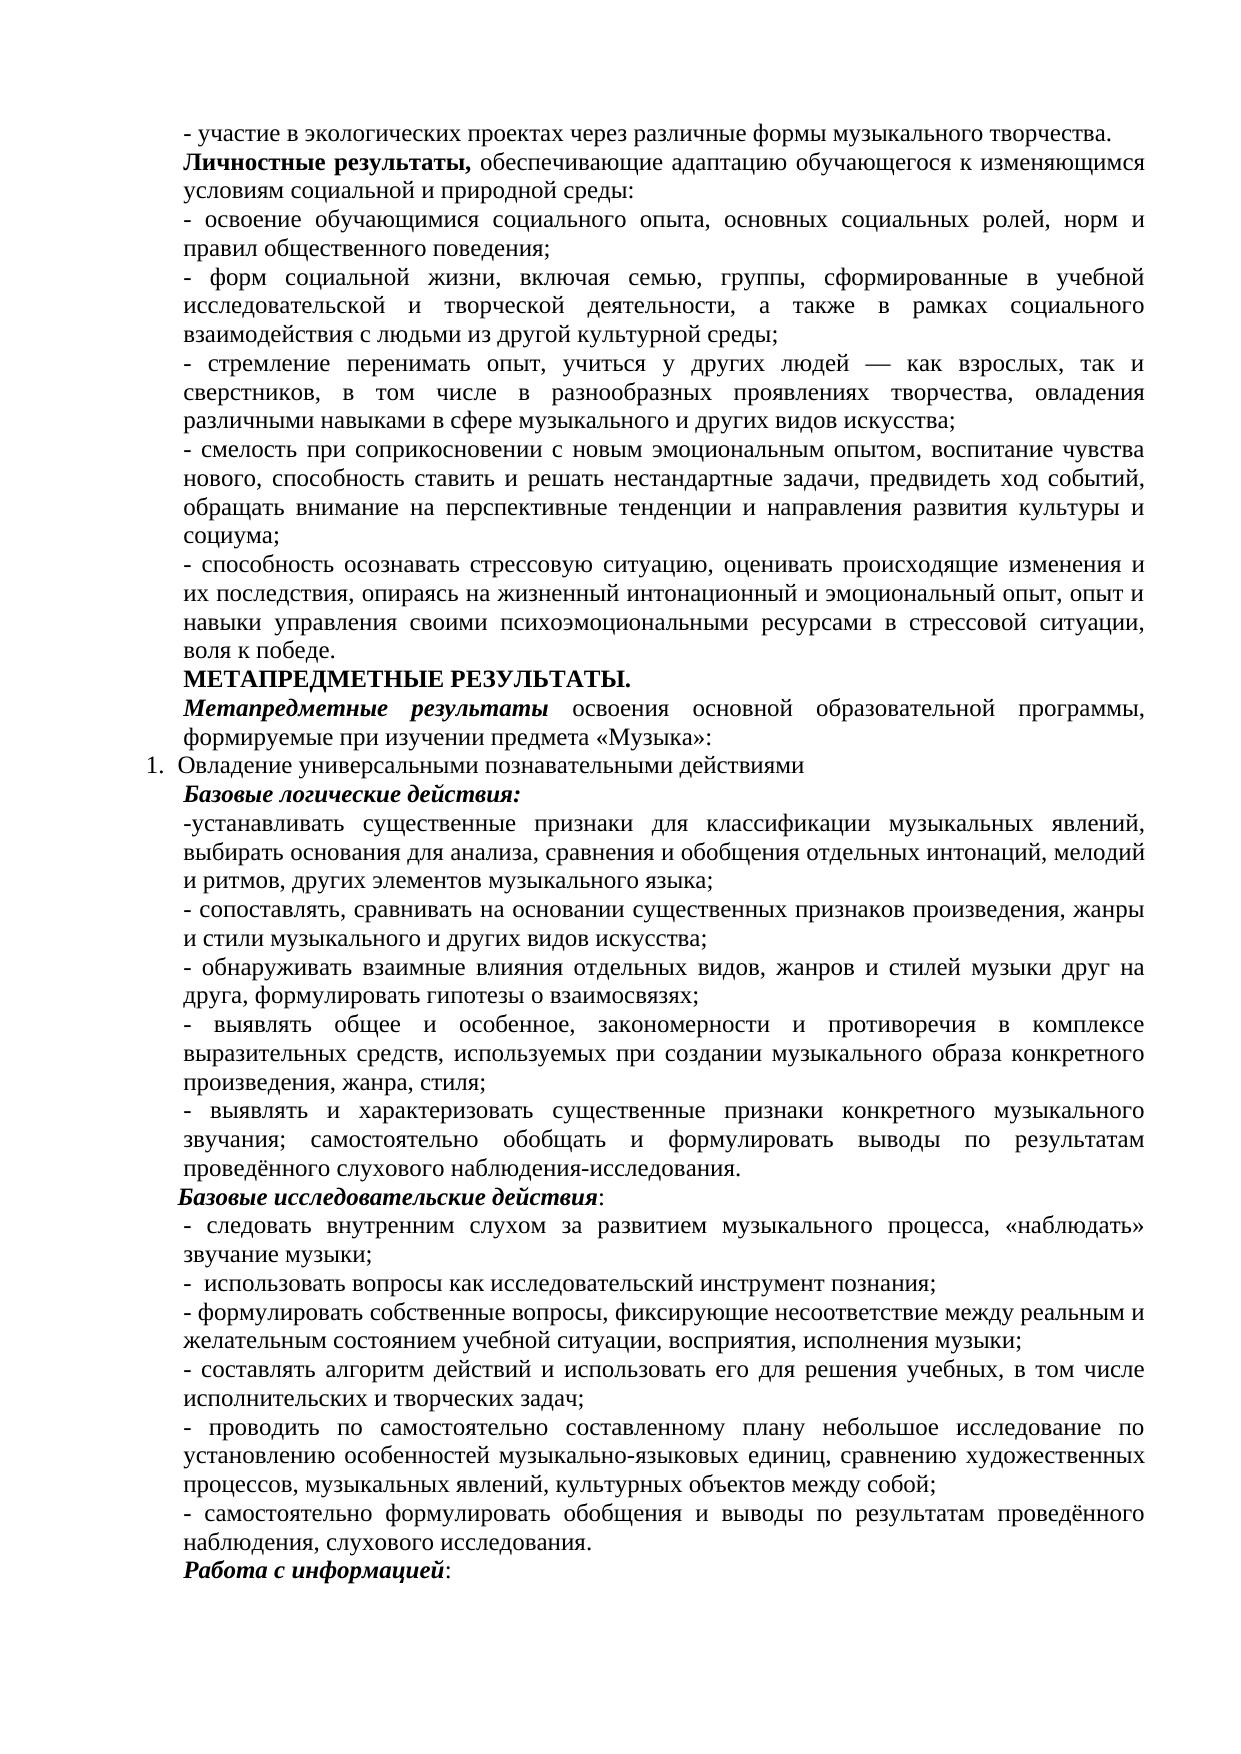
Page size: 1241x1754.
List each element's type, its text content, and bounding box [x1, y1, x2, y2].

list Овладение универсальными познавательными действиями [146, 751, 1146, 779]
text - сопоставлять, сравнивать на основании существенных признаков произведения, жанры и стили музыкального и других видов искусства; [183, 894, 1146, 952]
text - способность осознавать стрессовую ситуацию, оценивать происходящие изменения и их последствия, опираясь на жизненный интонационный и эмоциональный опыт, опыт и навыки управления своими психоэмоциональными ресурсами в стрессовой ситуации, воля к победе. [183, 549, 1146, 664]
text Работа с информацией: [183, 1556, 1146, 1584]
text - формулировать собственные вопросы, фиксирующие несоответствие между реальным и желательным состоянием учебной ситуации, восприятия, исполнения музыки; [183, 1297, 1146, 1354]
text -устанавливать существенные признаки для классификации музыкальных явлений, выбирать основания для анализа, сравнения и обобщения отдельных интонаций, мелодий и ритмов, других элементов музыкального языка; [183, 808, 1146, 894]
text - смелость при соприкосновении с новым эмоциональным опытом, воспитание чувства нового, способность ставить и решать нестандартные задачи, предвидеть ход событий, обращать внимание на перспективные тенденции и направления развития культуры и социума; [183, 434, 1146, 549]
text - освоение обучающимися социального опыта, основных социальных ролей, норм и правил общественного поведения; [183, 204, 1146, 262]
text Личностные результаты, обеспечивающие адаптацию обучающегося к изменяющимся условиям социальной и природной среды: [183, 147, 1146, 204]
text - составлять алгоритм действий и использовать его для решения учебных, в том числе исполнительских и творческих задач; [183, 1354, 1146, 1412]
list Базовые логические действия: [183, 779, 1146, 808]
text - обнаруживать взаимные влияния отдельных видов, жанров и стилей музыки друг на друга, формулировать гипотезы о взаимосвязях; [183, 952, 1146, 1009]
text МЕТАПРЕДМЕТНЫЕ РЕЗУЛЬТАТЫ. [183, 664, 1146, 693]
text - следовать внутренним слухом за развитием музыкального процесса, «наблюдать» звучание музыки; [183, 1211, 1146, 1268]
text - стремление перенимать опыт, учиться у других людей — как взрослых, так и сверстников, в том числе в разнообразных проявлениях творчества, овладения различными навыками в сфере музыкального и других видов искусства; [183, 348, 1146, 434]
text Базовые исследовательские действия: [177, 1182, 1146, 1211]
text - проводить по самостоятельно составленному плану небольшое исследование по установлению особенностей музыкально-языковых единиц, сравнению художественных процессов, музыкальных явлений, культурных объектов между собой; [183, 1412, 1146, 1498]
text - выявлять и характеризовать существенные признаки конкретного музыкального звучания; самостоятельно обобщать и формулировать выводы по результатам проведённого слухового наблюдения-исследования. [183, 1096, 1146, 1182]
text Метапредметные результаты освоения основной образовательной программы, формируемые при изучении предмета «Музыка»: [183, 693, 1146, 751]
text - выявлять общее и особенное, закономерности и противоречия в комплексе выразительных средств, используемых при создании музыкального образа конкретного произведения, жанра, стиля; [183, 1009, 1146, 1096]
text - использовать вопросы как исследовательский инструмент познания; [183, 1268, 1146, 1297]
text - самостоятельно формулировать обобщения и выводы по результатам проведённого наблюдения, слухового исследования. [183, 1498, 1146, 1556]
text - форм социальной жизни, включая семью, группы, сформированные в учебной исследовательской и творческой деятельности, а также в рамках социального взаимодействия с людьми из другой культурной среды; [183, 262, 1146, 348]
text - участие в экологических проектах через различные формы музыкального творчества. [183, 118, 1146, 147]
